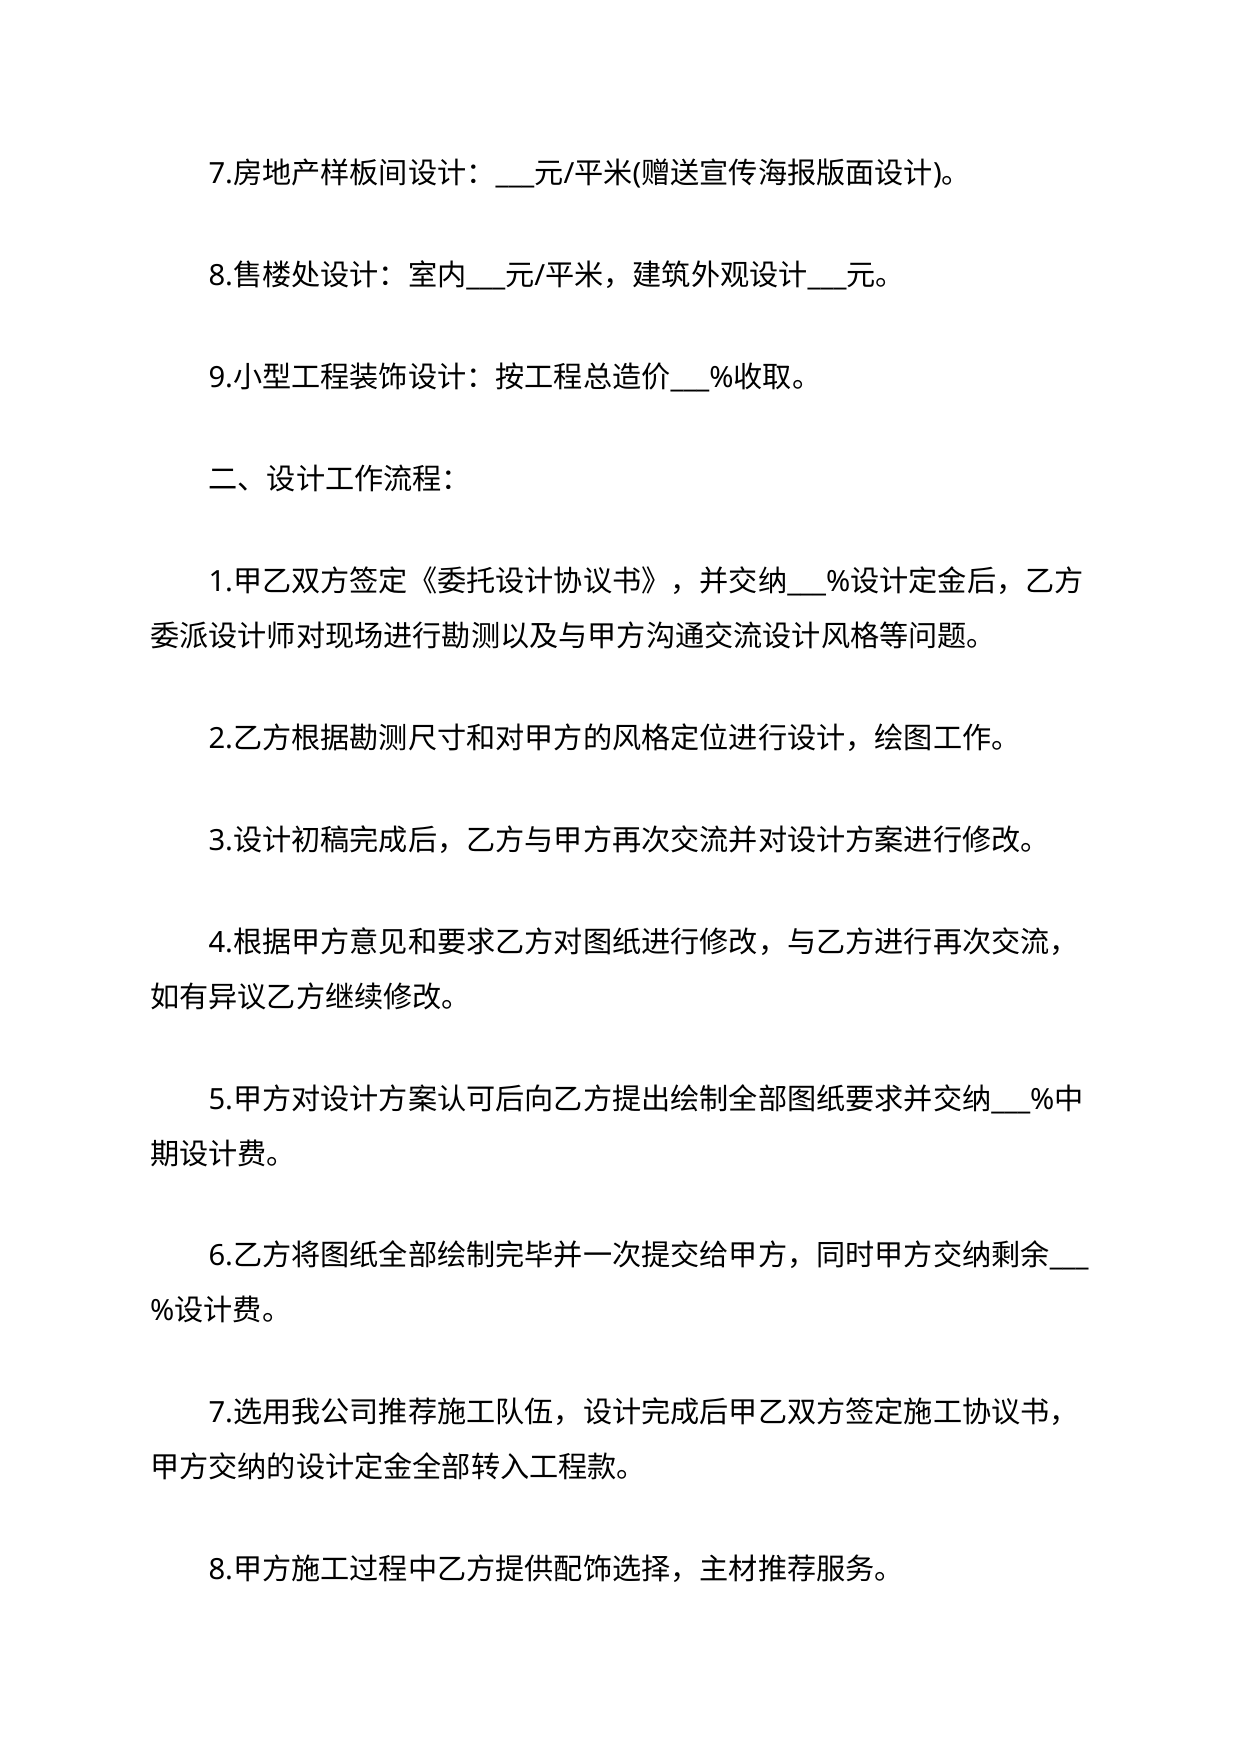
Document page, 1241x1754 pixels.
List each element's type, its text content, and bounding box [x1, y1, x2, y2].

text 8.售楼处设计：室内___元/平米，建筑外观设计___元。 [150, 252, 1090, 294]
text 7.房地产样板间设计：___元/平米(赠送宣传海报版面设计)。 [150, 150, 1090, 192]
text 5.甲方对设计方案认可后向乙方提出绘制全部图纸要求并交纳___%中期设计费。 [150, 1075, 1090, 1172]
text 2.乙方根据勘测尺寸和对甲方的风格定位进行设计，绘图工作。 [150, 714, 1090, 757]
text 二、设计工作流程： [150, 456, 1090, 498]
text 9.小型工程装饰设计：按工程总造价___%收取。 [150, 354, 1090, 396]
text 8.甲方施工过程中乙方提供配饰选择，主材推荐服务。 [150, 1546, 1090, 1588]
text 7.选用我公司推荐施工队伍，设计完成后甲乙双方签定施工协议书，甲方交纳的设计定金全部转入工程款。 [150, 1389, 1090, 1486]
text 1.甲乙双方签定《委托设计协议书》，并交纳___%设计定金后，乙方委派设计师对现场进行勘测以及与甲方沟通交流设计风格等问题。 [150, 558, 1090, 655]
text 3.设计初稿完成后，乙方与甲方再次交流并对设计方案进行修改。 [150, 816, 1090, 859]
text 4.根据甲方意见和要求乙方对图纸进行修改，与乙方进行再次交流，如有异议乙方继续修改。 [150, 918, 1090, 1016]
text 6.乙方将图纸全部绘制完毕并一次提交给甲方，同时甲方交纳剩余___%设计费。 [150, 1232, 1090, 1329]
